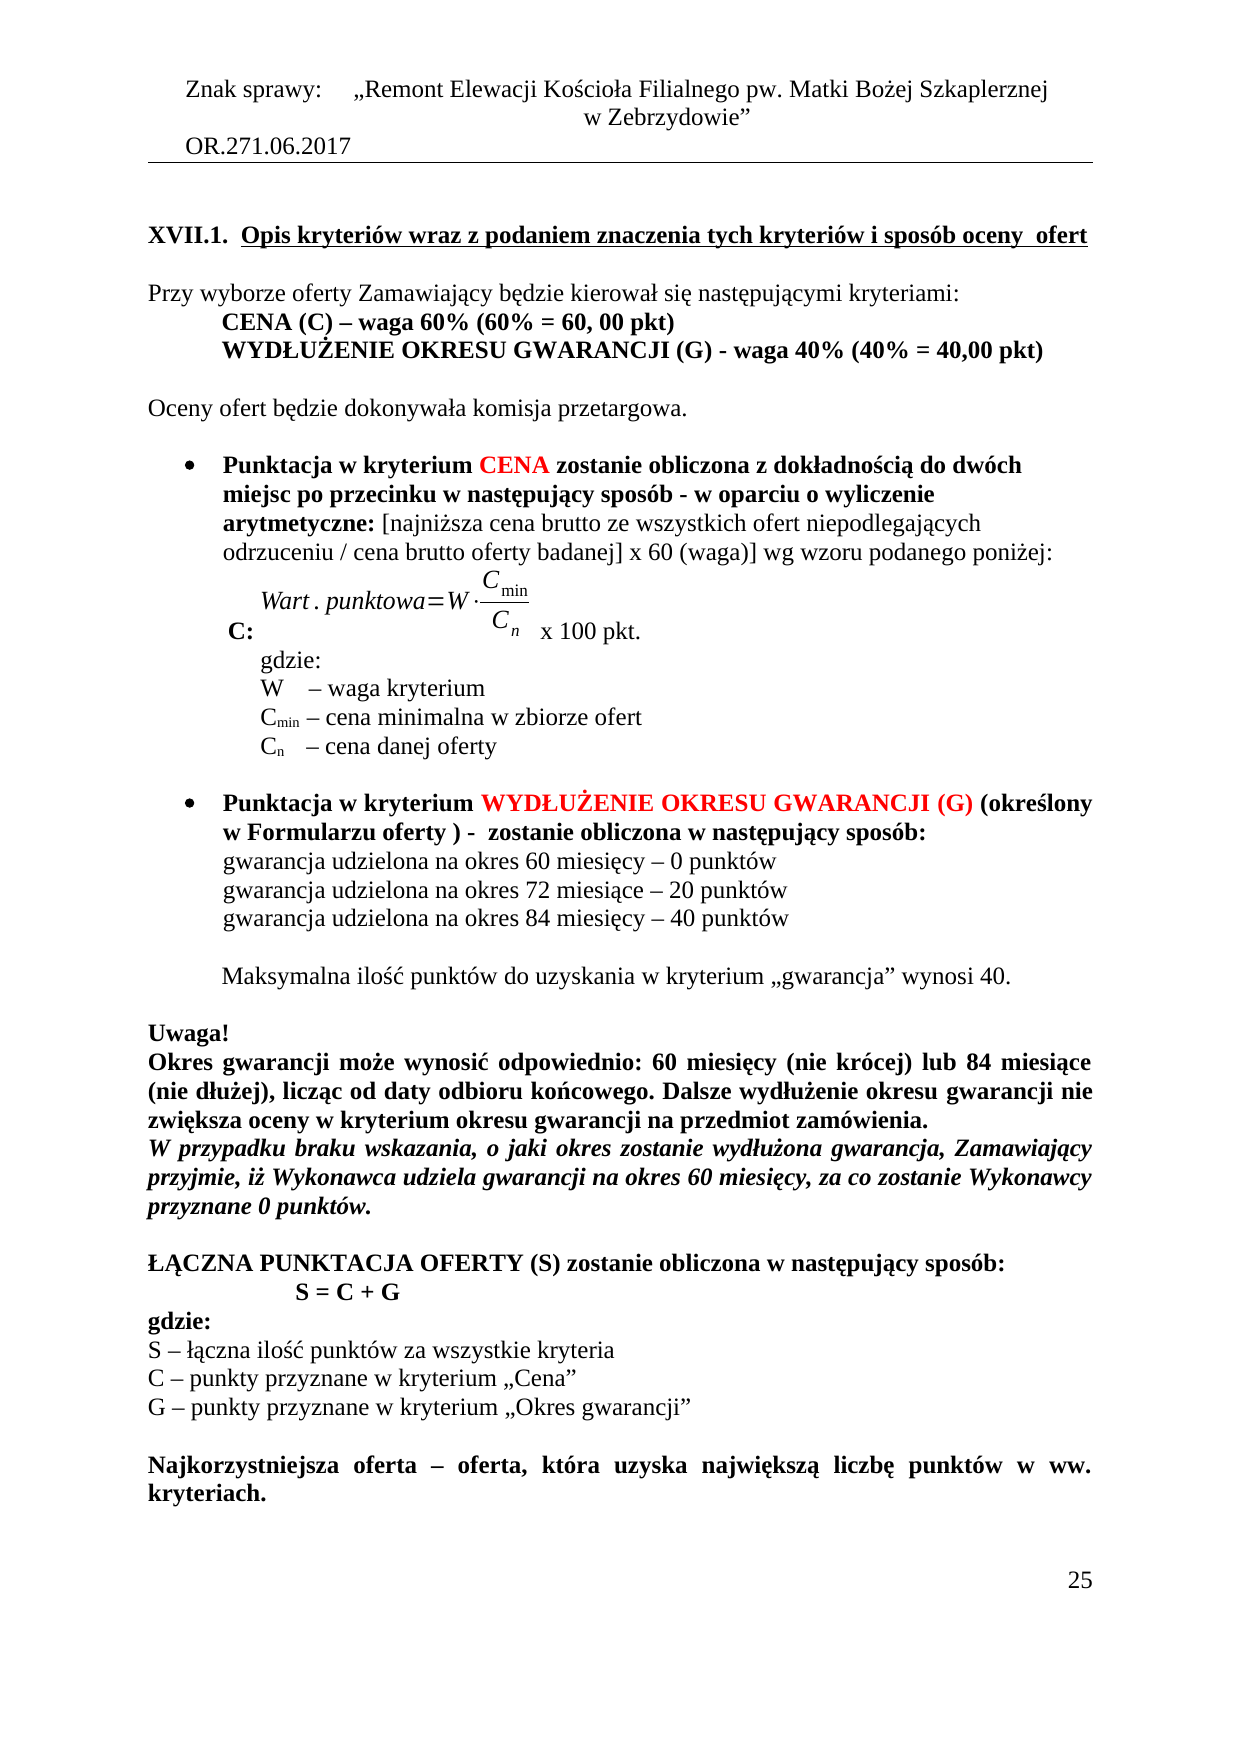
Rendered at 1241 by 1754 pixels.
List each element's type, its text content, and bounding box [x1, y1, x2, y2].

list Punktacja w kryterium CENA zostanie obliczona z dokładnością do dwóch miejsc po przecinku w następujący sposób - w oparciu o wyliczenie arytmetyczne: [najniższa cena brutto ze wszystkich ofert niepodlegających odrzuceniu / cena brutto oferty badanej] x 60 (waga)] wg wzoru podanego poniżej: [185, 451, 1093, 566]
list Punktacja w kryterium WYDŁUŻENIE OKRESU GWARANCJI (G) (określony w Formularzu oferty ) - zostanie obliczona w następujący sposób: [185, 788, 1093, 846]
text Maksymalna ilość punktów do uzyskania w kryterium „gwarancja” wynosi 40. [148, 961, 1093, 990]
text gwarancja udzielona na okres 60 miesięcy – 0 punktów [223, 846, 1093, 875]
text Cmin – cena minimalna w zbiorze ofert [260, 702, 1093, 731]
text W przypadku braku wskazania, o jaki okres zostanie wydłużona gwarancja, Zamawiający przyjmie, iż Wykonawca udziela gwarancji na okres 60 miesięcy, za co zostanie Wykonawcy przyznane 0 punktów. [148, 1133, 1093, 1220]
text Uwaga! [148, 1018, 1093, 1047]
text ŁĄCZNA PUNKTACJA OFERTY (S) zostanie obliczona w następujący sposób: [148, 1248, 1093, 1277]
text Okres gwarancji może wynosić odpowiednio: 60 miesięcy (nie krócej) lub 84 miesiące (nie dłużej), licząc od daty odbioru końcowego. Dalsze wydłużenie okresu gwarancji nie zwiększa oceny w kryterium okresu gwarancji na przedmiot zamówienia. [148, 1047, 1093, 1133]
text WYDŁUŻENIE OKRESU GWARANCJI (G) - waga 40% (40% = 40,00 pkt) [148, 336, 1093, 364]
text G – punkty przyznane w kryterium „Okres gwarancji” [148, 1392, 1093, 1421]
text CENA (C) – waga 60% (60% = 60, 00 pkt) [148, 307, 1093, 336]
text C: x 100 pkt. [148, 566, 1093, 645]
text gwarancja udzielona na okres 72 miesiące – 20 punktów [223, 875, 1093, 903]
text W – waga kryterium [260, 673, 1093, 702]
text S = C + G [148, 1277, 1093, 1306]
text Najkorzystniejsza oferta – oferta, która uzyska największą liczbę punktów w ww. kryteriach. [148, 1450, 1093, 1507]
text Cn – cena danej oferty [260, 731, 1093, 760]
text XVII.1. Opis kryteriów wraz z podaniem znaczenia tych kryteriów i sposób oceny ofert [148, 221, 1093, 249]
text Przy wyborze oferty Zamawiający będzie kierował się następującymi kryteriami: [148, 278, 1093, 307]
text gdzie: [260, 645, 1093, 673]
text gwarancja udzielona na okres 84 miesięcy – 40 punktów [223, 903, 1093, 932]
text S – łączna ilość punktów za wszystkie kryteria [148, 1335, 1093, 1363]
text C – punkty przyznane w kryterium „Cena” [148, 1363, 1093, 1392]
text Oceny ofert będzie dokonywała komisja przetargowa. [148, 393, 1093, 422]
text gdzie: [148, 1306, 1093, 1335]
